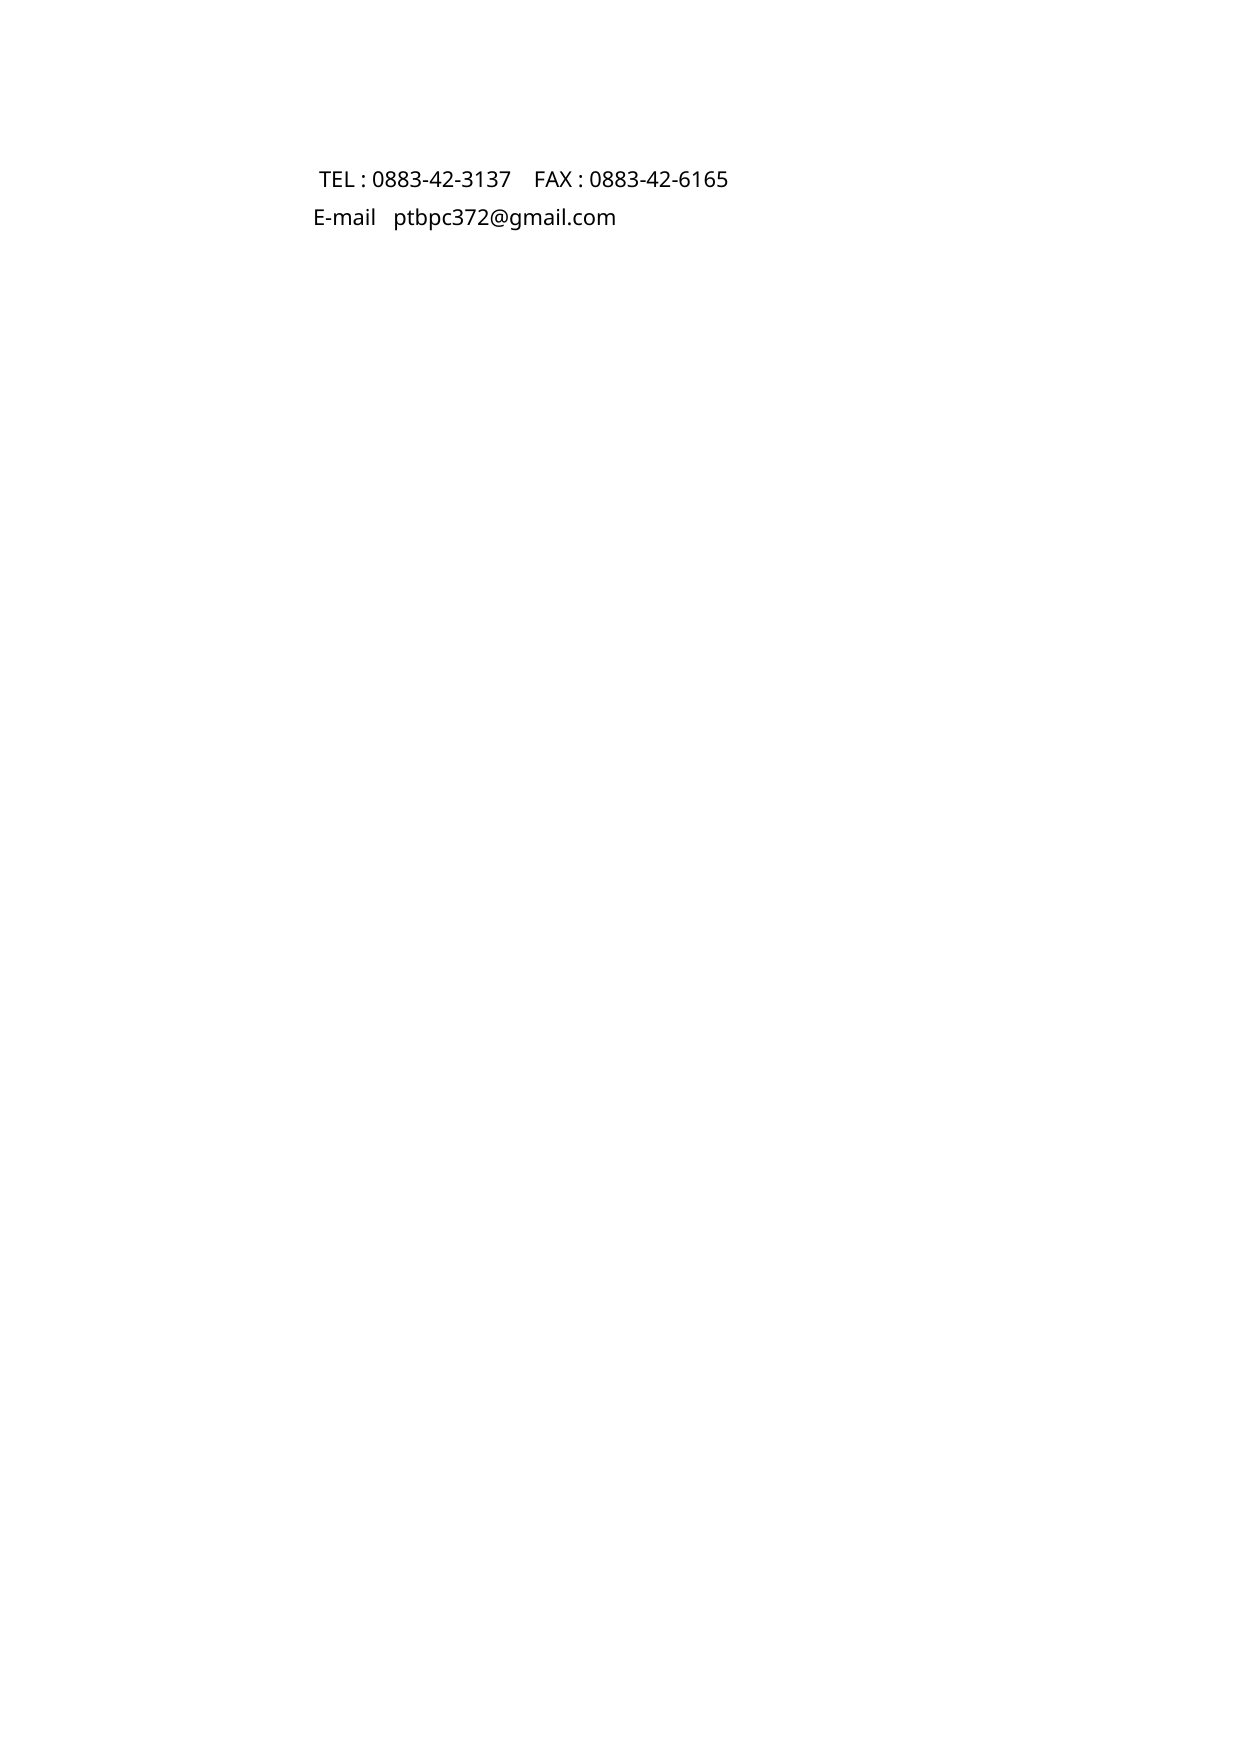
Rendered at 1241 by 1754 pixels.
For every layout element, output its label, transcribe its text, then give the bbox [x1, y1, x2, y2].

text TEL : 0883-42-3137 FAX : 0883-42-6165 [112, 161, 1128, 198]
text E-mail ptbpc372@gmail.com [112, 198, 1128, 236]
